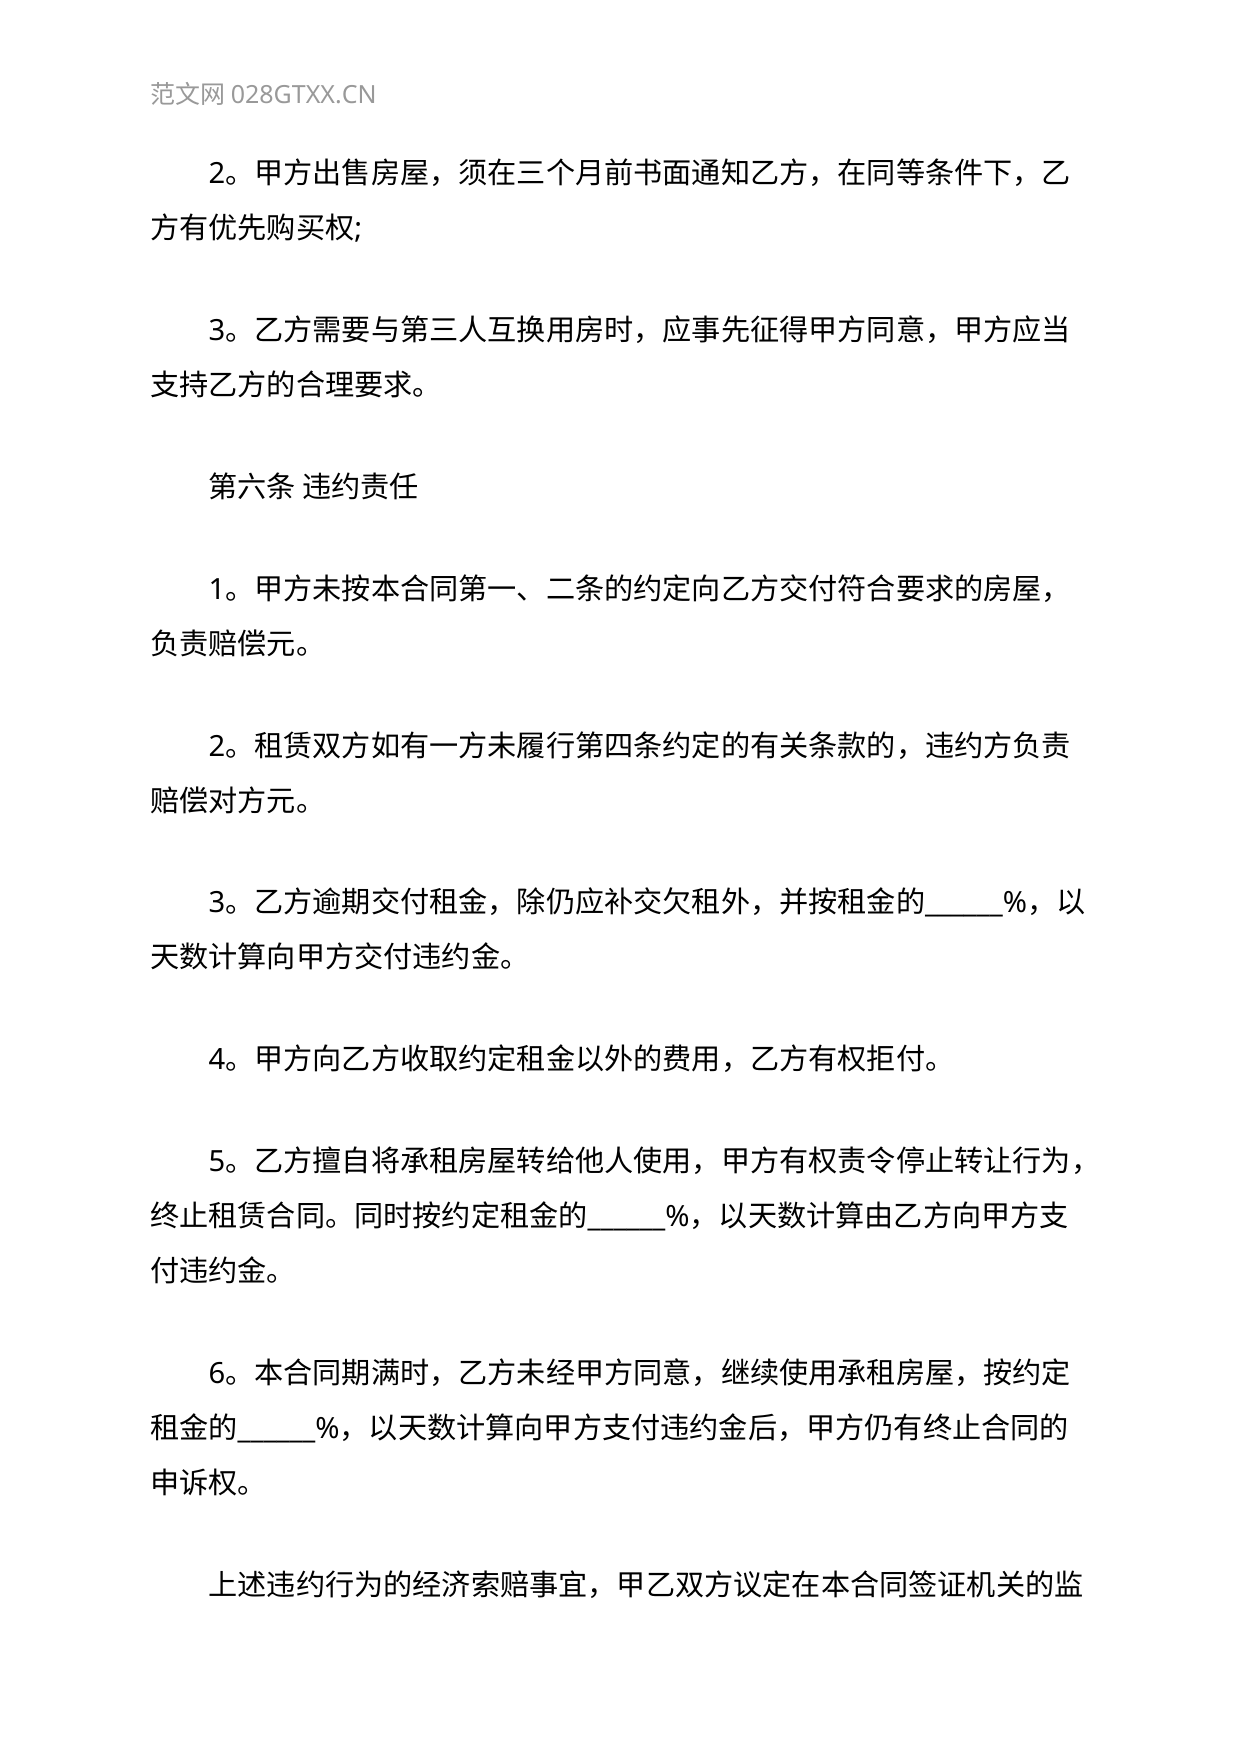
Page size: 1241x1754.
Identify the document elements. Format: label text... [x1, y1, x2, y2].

text 4。甲方向乙方收取约定租金以外的费用，乙方有权拒付。 [150, 1036, 1090, 1078]
text 3。乙方逾期交付租金，除仍应补交欠租外，并按租金的______%，以天数计算向甲方交付违约金。 [150, 879, 1090, 976]
text 2。甲方出售房屋，须在三个月前书面通知乙方，在同等条件下，乙方有优先购买权; [150, 150, 1090, 247]
text 5。乙方擅自将承租房屋转给他人使用，甲方有权责令停止转让行为，终止租赁合同。同时按约定租金的______%，以天数计算由乙方向甲方支付违约金。 [150, 1138, 1090, 1290]
text 1。甲方未按本合同第一、二条的约定向乙方交付符合要求的房屋，负责赔偿元。 [150, 566, 1090, 663]
text 2。租赁双方如有一方未履行第四条约定的有关条款的，违约方负责赔偿对方元。 [150, 722, 1090, 819]
text 6。本合同期满时，乙方未经甲方同意，继续使用承租房屋，按约定租金的______%，以天数计算向甲方支付违约金后，甲方仍有终止合同的申诉权。 [150, 1349, 1090, 1502]
text 3。乙方需要与第三人互换用房时，应事先征得甲方同意，甲方应当支持乙方的合理要求。 [150, 307, 1090, 404]
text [150, 1561, 1090, 1604]
text 第六条 违约责任 [150, 464, 1090, 506]
